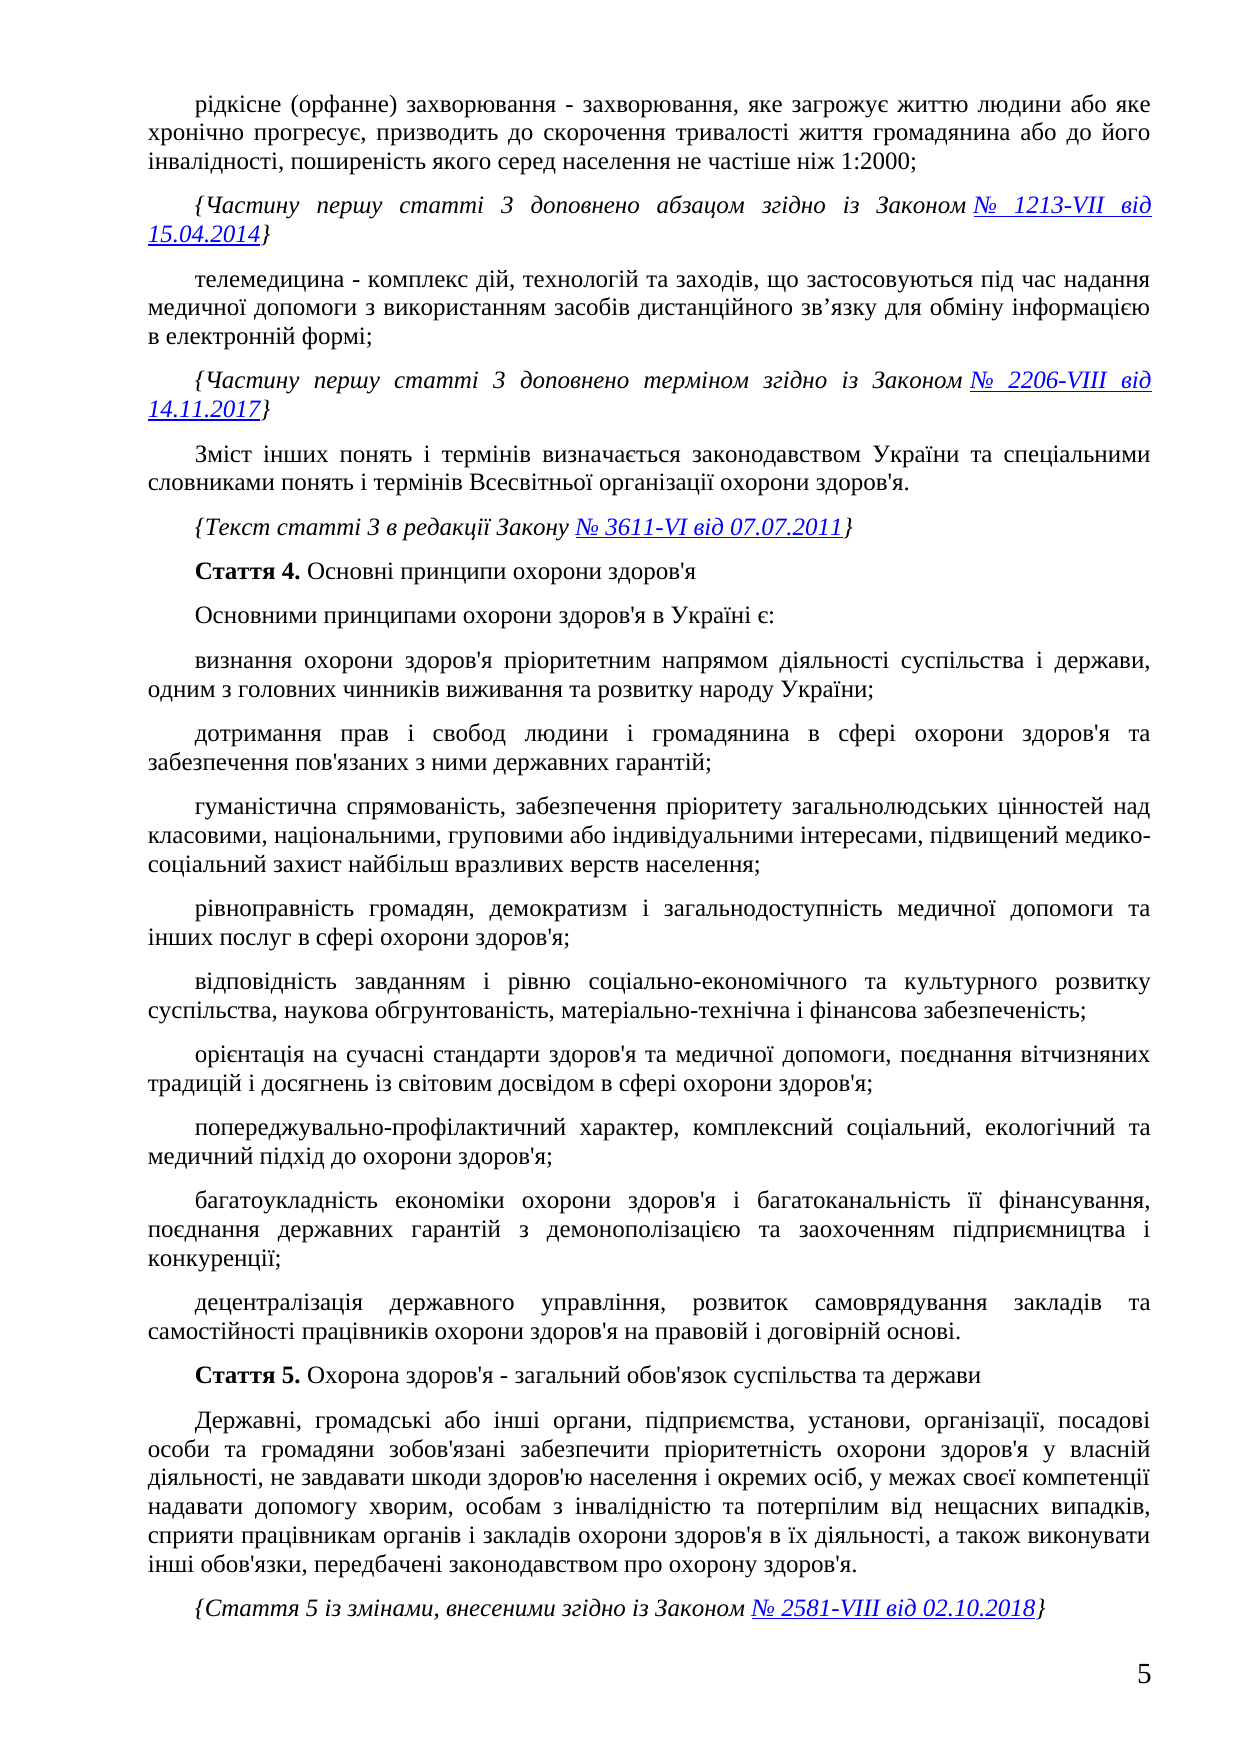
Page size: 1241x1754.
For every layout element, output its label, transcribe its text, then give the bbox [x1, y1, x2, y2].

text Зміст інших понять і термінів визначається законодавством України та спеціальними словниками понять і термінів Всесвітньої організації охорони здоров'я. [148, 439, 1152, 496]
text Стаття 4. Основні принципи охорони здоров'я [148, 556, 1152, 585]
text Основними принципами охорони здоров'я в Україні є: [148, 601, 1152, 629]
text {Текст статті 3 в редакції Закону № 3611-VI від 07.07.2011} [148, 512, 1152, 541]
text Державні, громадські або інші органи, підприємства, установи, організації, посадові особи та громадяни зобов'язані забезпечити пріоритетність охорони здоров'я у власній діяльності, не завдавати шкоди здоров'ю населення і окремих осіб, у межах своєї компетенції надавати допомогу хворим, особам з інвалідністю та потерпілим від нещасних випадків, сприяти працівникам органів і закладів охорони здоров'я в їх діяльності, а також виконувати інші обов'язки, передбачені законодавством про охорону здоров'я. [148, 1405, 1152, 1577]
text децентралізація державного управління, розвиток самоврядування закладів та самостійності працівників охорони здоров'я на правовій і договірній основі. [148, 1287, 1152, 1345]
text багатоукладність економіки охорони здоров'я і багатоканальність її фінансування, поєднання державних гарантій з демонополізацією та заохоченням підприємництва і конкуренції; [148, 1186, 1152, 1272]
text телемедицина - комплекс дій, технологій та заходів, що застосовуються під час надання медичної допомоги з використанням засобів дистанційного зв’язку для обміну інформацією в електронній формі; [148, 264, 1152, 350]
text визнання охорони здоров'я пріоритетним напрямом діяльності суспільства і держави, одним з головних чинників виживання та розвитку народу України; [148, 645, 1152, 702]
text рівноправність громадян, демократизм і загальнодоступність медичної допомоги та інших послуг в сфері охорони здоров'я; [148, 893, 1152, 951]
text попереджувально-профілактичний характер, комплексний соціальний, екологічний та медичний підхід до охорони здоров'я; [148, 1112, 1152, 1170]
text гуманістична спрямованість, забезпечення пріоритету загальнолюдських цінностей над класовими, національними, груповими або індивідуальними інтересами, підвищений медико-соціальний захист найбільш вразливих верств населення; [148, 791, 1152, 877]
text Стаття 5. Охорона здоров'я - загальний обов'язок суспільства та держави [148, 1361, 1152, 1389]
text відповідність завданням і рівню соціально-економічного та культурного розвитку суспільства, наукова обгрунтованість, матеріально-технічна і фінансова забезпеченість; [148, 966, 1152, 1024]
text рідкісне (орфанне) захворювання - захворювання, яке загрожує життю людини або яке хронічно прогресує, призводить до скорочення тривалості життя громадянина або до його інвалідності, поширеність якого серед населення не частіше ніж 1:2000; [148, 89, 1152, 175]
text {Стаття 5 із змінами, внесеними згідно із Законом № 2581-VIII від 02.10.2018} [148, 1593, 1152, 1622]
text дотримання прав і свобод людини і громадянина в сфері охорони здоров'я та забезпечення пов'язаних з ними державних гарантій; [148, 718, 1152, 776]
text орієнтація на сучасні стандарти здоров'я та медичної допомоги, поєднання вітчизняних традицій і досягнень із світовим досвідом в сфері охорони здоров'я; [148, 1039, 1152, 1097]
text {Частину першу статті 3 доповнено терміном згідно із Законом № 2206-VIII від 14.11.2017} [148, 366, 1152, 423]
text {Частину першу статті 3 доповнено абзацом згідно із Законом № 1213-VII від 15.04.2014} [148, 191, 1152, 248]
